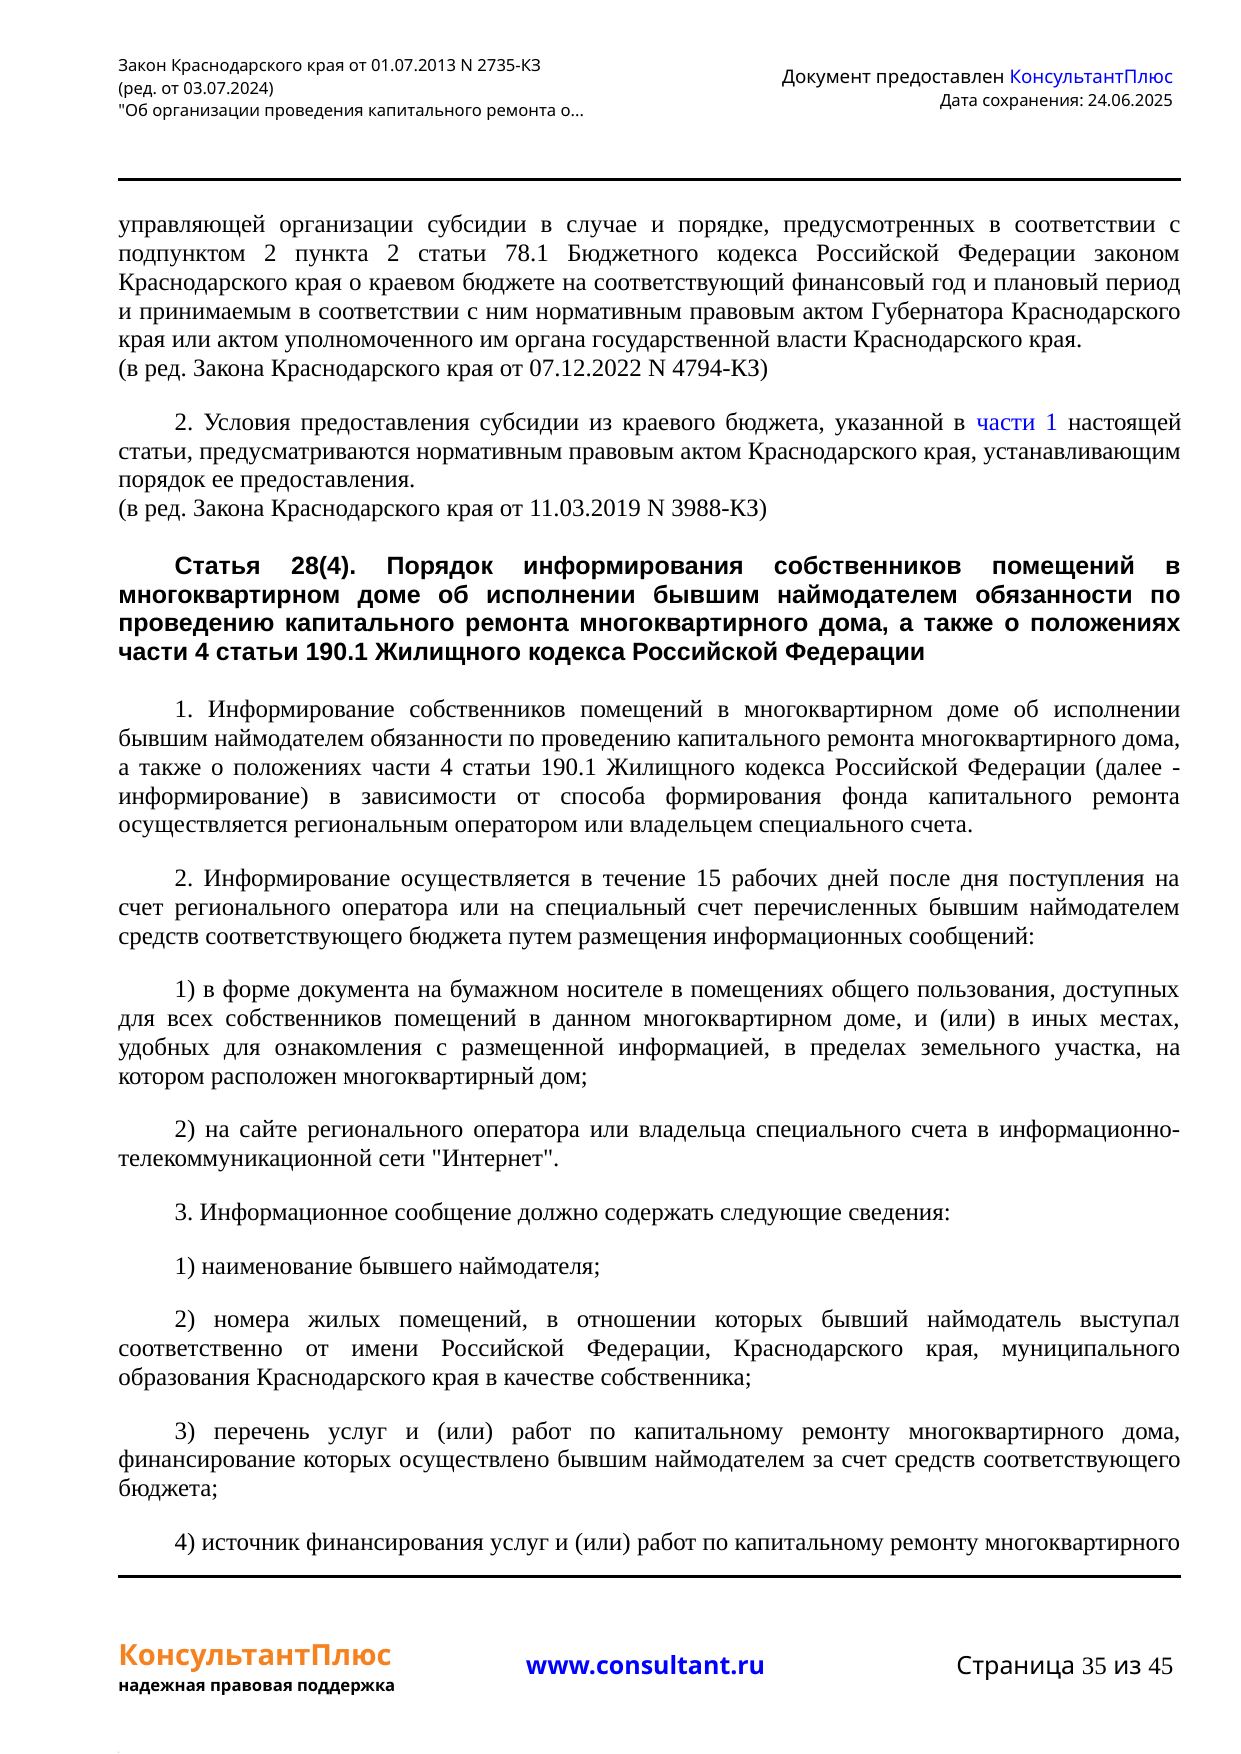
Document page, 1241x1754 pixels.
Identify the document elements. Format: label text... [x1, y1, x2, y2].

text (в ред. Закона Краснодарского края от 07.12.2022 N 4794-КЗ) [118, 353, 1181, 382]
text 1) в форме документа на бумажном носителе в помещениях общего пользования, доступных для всех собственников помещений в данном многоквартирном доме, и (или) в иных местах, удобных для ознакомления с размещенной информацией, в пределах земельного участка, на котором расположен многоквартирный дом; [118, 974, 1181, 1089]
text 2) номера жилых помещений, в отношении которых бывший наймодатель выступал соответственно от имени Российской Федерации, Краснодарского края, муниципального образования Краснодарского края в качестве собственника; [118, 1304, 1181, 1391]
text (в ред. Закона Краснодарского края от 11.03.2019 N 3988-КЗ) [118, 493, 1181, 522]
text 2. Условия предоставления субсидии из краевого бюджета, указанной в части 1 настоящей статьи, предусматриваются нормативным правовым актом Краснодарского края, устанавливающим порядок ее предоставления. [118, 407, 1181, 493]
text 1) наименование бывшего наймодателя; [118, 1251, 1181, 1279]
text 2. Информирование осуществляется в течение 15 рабочих дней после дня поступления на счет регионального оператора или на специальный счет перечисленных бывшим наймодателем средств соответствующего бюджета путем размещения информационных сообщений: [118, 863, 1181, 949]
text 1. Информирование собственников помещений в многоквартирном доме об исполнении бывшим наймодателем обязанности по проведению капитального ремонта многоквартирного дома, а также о положениях части 4 статьи 190.1 Жилищного кодекса Российской Федерации (далее - информирование) в зависимости от способа формирования фонда капитального ремонта осуществляется региональным оператором или владельцем специального счета. [118, 694, 1181, 838]
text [118, 1527, 1181, 1556]
text 2) на сайте регионального оператора или владельца специального счета в информационно-телекоммуникационной сети "Интернет". [118, 1114, 1181, 1172]
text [118, 209, 1181, 353]
text 3) перечень услуг и (или) работ по капитальному ремонту многоквартирного дома, финансирование которых осуществлено бывшим наймодателем за счет средств соответствующего бюджета; [118, 1416, 1181, 1502]
title Статья 28(4). Порядок информирования собственников помещений в многоквартирном доме об исполнении бывшим наймодателем обязанности по проведению капитального ремонта многоквартирного дома, а также о положениях части 4 статьи 190.1 Жилищного кодекса Российской Федерации [118, 551, 1181, 666]
text 3. Информационное сообщение должно содержать следующие сведения: [118, 1197, 1181, 1226]
